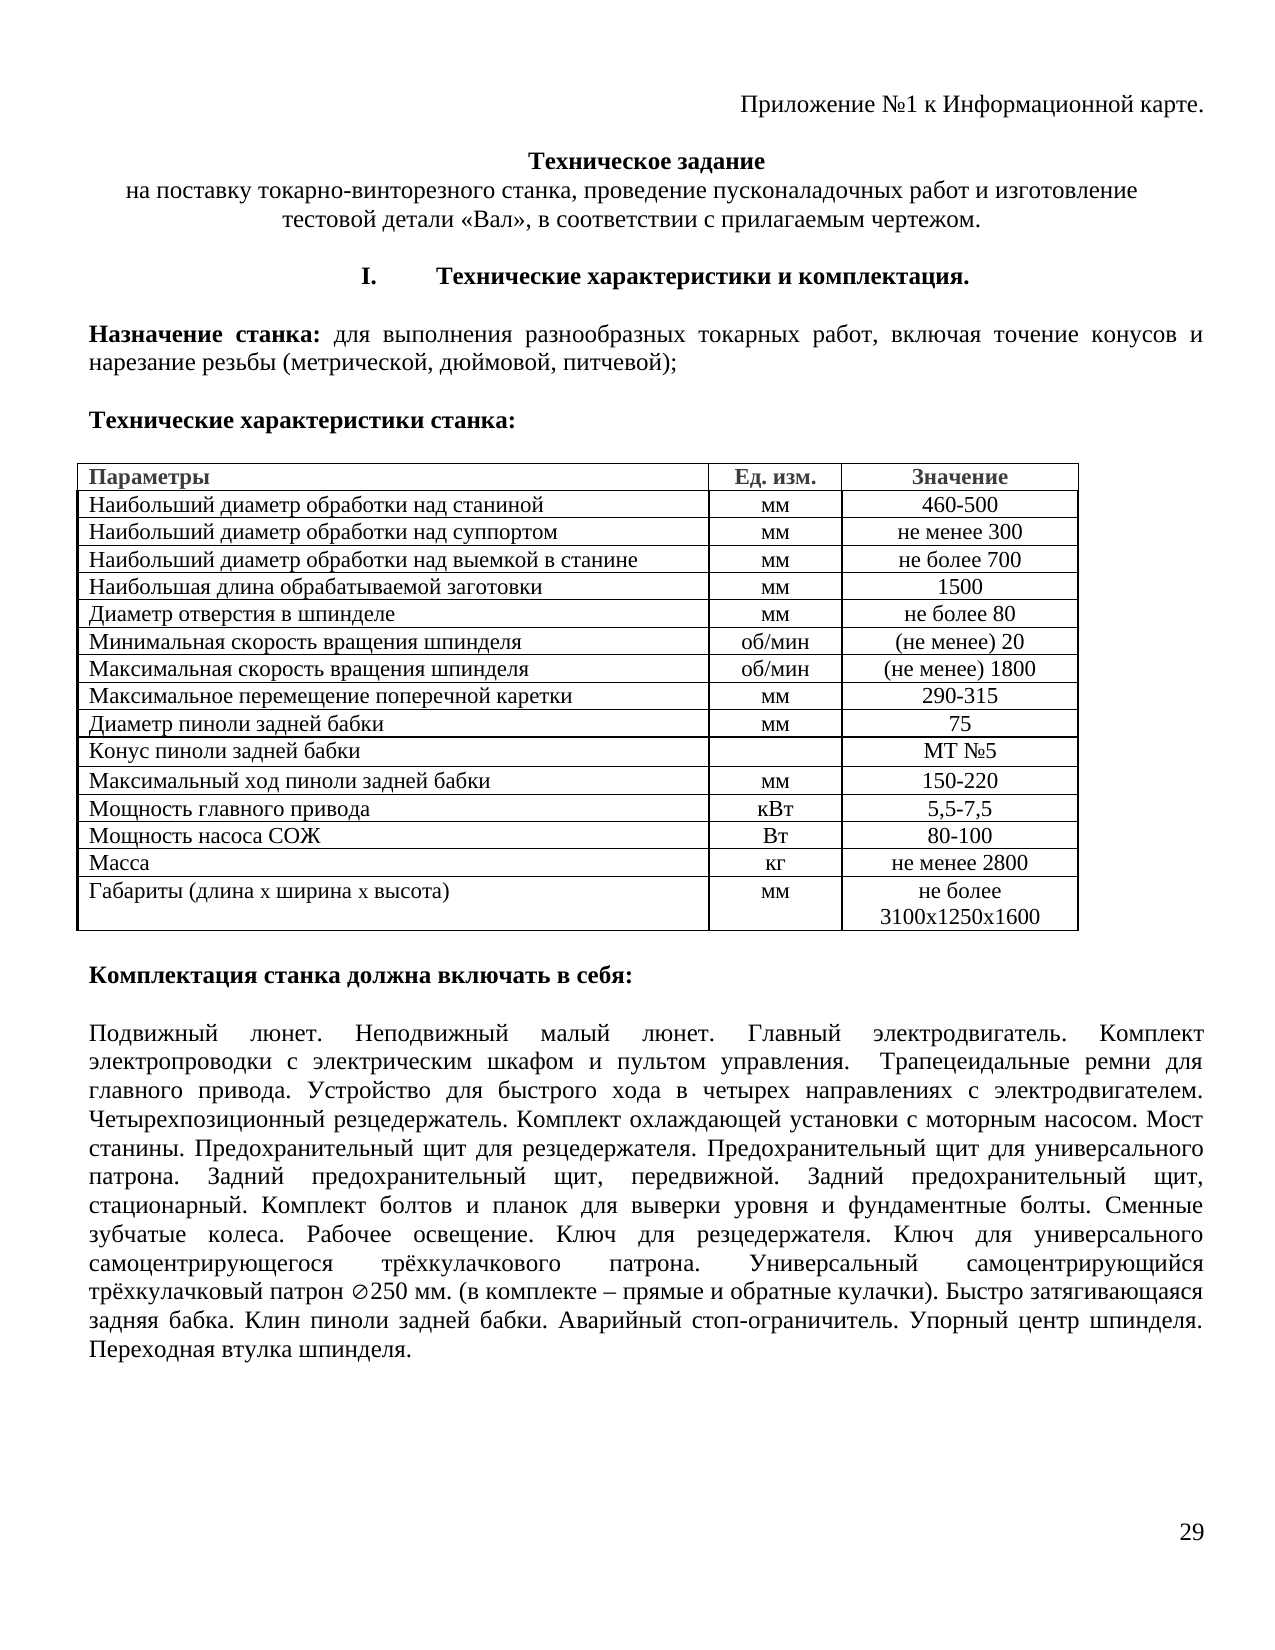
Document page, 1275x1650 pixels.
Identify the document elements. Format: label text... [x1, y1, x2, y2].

table_cell 75 [843, 710, 1077, 736]
table_cell 80-100 [843, 822, 1077, 848]
table_cell Масса [79, 849, 708, 876]
text Комплектация станка должна включать в себя: [89, 960, 1204, 988]
text Приложение №1 к Информационной карте. [89, 89, 1204, 117]
table_cell МТ №5 [843, 738, 1077, 766]
table_cell об/мин [710, 628, 841, 654]
table_cell мм [710, 710, 841, 736]
text Техническое задание [89, 146, 1204, 175]
table_cell мм [710, 573, 841, 599]
table_cell Максимальный ход пиноли задней бабки [79, 767, 708, 793]
table_cell мм [710, 518, 841, 544]
table_cell мм [710, 683, 841, 709]
list Технические характеристики и комплектация. [126, 261, 1204, 290]
table_cell кг [710, 849, 841, 876]
text Назначение станка: для выполнения разнообразных токарных работ, включая точение конусов и нарезание резьбы (метрической, дюймовой, питчевой); [89, 319, 1204, 376]
table_cell Наибольший диаметр обработки над выемкой в станине [79, 546, 708, 572]
table_cell Наибольшая длина обрабатываемой заготовки [79, 573, 708, 599]
table_cell не менее 300 [843, 518, 1077, 544]
table_cell 290-315 [843, 683, 1077, 709]
table_cell Конус пиноли задней бабки [79, 738, 708, 766]
table_cell Наибольший диаметр обработки над станиной [79, 491, 708, 517]
table_cell [710, 738, 841, 766]
table_cell (не менее) 20 [843, 628, 1077, 654]
table_cell 150-220 [843, 767, 1077, 793]
table_cell не более 700 [843, 546, 1077, 572]
table_cell не более 3100х1250х1600 [843, 877, 1077, 929]
table_cell Мощность насоса СОЖ [79, 822, 708, 848]
text Технические характеристики станка: [89, 405, 1204, 434]
table_cell не менее 2800 [843, 849, 1077, 876]
table_cell мм [710, 600, 841, 627]
table_cell 1500 [843, 573, 1077, 599]
table_cell Мощность главного привода [79, 795, 708, 821]
table_cell Диаметр пиноли задней бабки [79, 710, 708, 736]
text Подвижный люнет. Неподвижный малый люнет. Главный электродвигатель. Комплект электропроводки с электрическим шкафом и пультом управления. Трапецеидальные ремни для главного привода. Устройство для быстрого хода в четырех направлениях с электродвигателем. Четырехпозиционный резцедержатель. Комплект охлаждающей установки с моторным насосом. Мост станины. Предохранительный щит для резцедержателя. Предохранительный щит для универсального патрона. Задний предохранительный щит, передвижной. Задний предохранительный щит, стационарный. Комплект болтов и планок для выверки уровня и фундаментные болты. Сменные зубчатые колеса. Рабочее освещение. Ключ для резцедержателя. Ключ для универсального самоцентрирующегося трёхкулачкового патрона. Универсальный самоцентрирующийся трёхкулачковый патрон 250 мм. (в комплекте – прямые и обратные кулачки). Быстро затягивающаяся задняя бабка. Клин пиноли задней бабки. Аварийный стоп-ограничитель. Упорный центр шпинделя. Переходная втулка шпинделя. [89, 1018, 1204, 1363]
table_cell кВт [710, 795, 841, 821]
table_cell об/мин [710, 655, 841, 682]
table_cell Минимальная скорость вращения шпинделя [79, 628, 708, 654]
table_header Значение [842, 464, 1078, 490]
table_cell (не менее) 1800 [843, 655, 1077, 682]
table_cell мм [710, 767, 841, 793]
table_cell Вт [710, 822, 841, 848]
table_cell 460-500 [843, 491, 1077, 517]
table_cell мм [710, 877, 841, 929]
table_cell Максимальная скорость вращения шпинделя [79, 655, 708, 682]
text на поставку токарно-винторезного станка, проведение пусконаладочных работ и изготовление тестовой детали «Вал», в соответствии с прилагаемым чертежом. [89, 175, 1175, 232]
table_cell мм [710, 491, 841, 517]
table_cell Диаметр отверстия в шпинделе [79, 600, 708, 627]
table_header Параметры [78, 464, 708, 490]
table_cell мм [710, 546, 841, 572]
table_cell Габариты (длина х ширина х высота) [79, 877, 708, 929]
table_header Ед. изм. [709, 464, 841, 490]
table_cell Максимальное перемещение поперечной каретки [79, 683, 708, 709]
table_cell 5,5-7,5 [843, 795, 1077, 821]
table_cell Наибольший диаметр обработки над суппортом [79, 518, 708, 544]
table_cell не более 80 [843, 600, 1077, 627]
